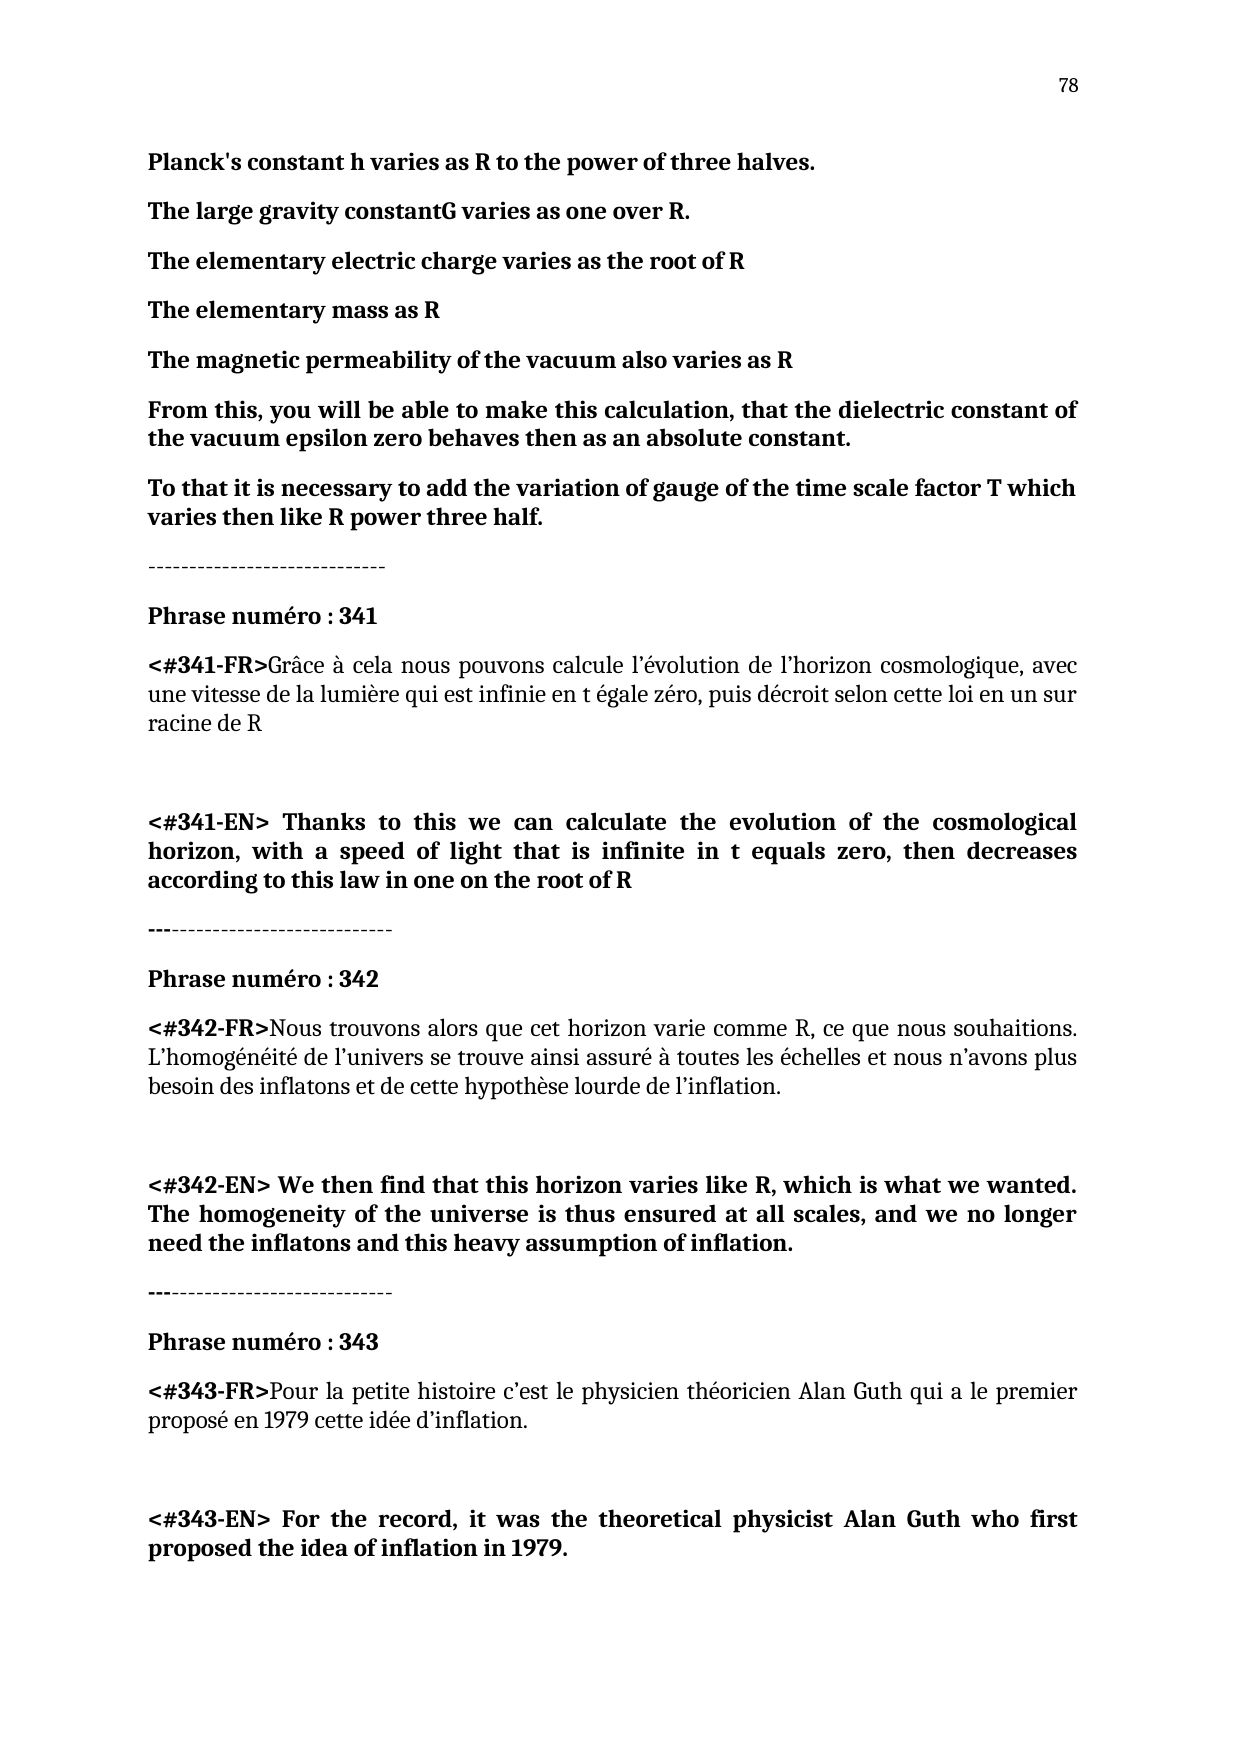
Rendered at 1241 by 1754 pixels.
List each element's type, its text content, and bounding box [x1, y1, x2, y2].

text ----------------------------- [148, 552, 1078, 581]
text <#341-FR>Grâce à cela nous pouvons calcule l’évolution de l’horizon cosmologique, avec une vitesse de la lumière qui est infinie en t égale zéro, puis décroit selon cette loi en un sur racine de R [148, 651, 1078, 738]
text <#341-EN> Thanks to this we can calculate the evolution of the cosmological horizon, with a speed of light that is infinite in t equals zero, then decreases according to this law in one on the root of R [148, 808, 1078, 894]
text From this, you will be able to make this calculation, that the dielectric constant of the vacuum epsilon zero behaves then as an absolute constant. [148, 396, 1078, 453]
text Phrase numéro : 343 [148, 1328, 1078, 1356]
text <#343-EN> For the record, it was the theoretical physicist Alan Guth who first proposed the idea of inflation in 1979. [148, 1505, 1078, 1563]
text To that it is necessary to add the variation of gauge of the time scale factor T which varies then like R power three half. [148, 474, 1078, 531]
text Phrase numéro : 341 [148, 602, 1078, 631]
text ------------------------------ [148, 915, 1078, 944]
text <#342-EN> We then find that this horizon varies like R, which is what we wanted. The homogeneity of the universe is thus ensured at all scales, and we no longer need the inflatons and this heavy assumption of inflation. [148, 1171, 1078, 1257]
text <#342-FR>Nous trouvons alors que cet horizon varie comme R, ce que nous souhaitions. L’homogénéité de l’univers se trouve ainsi assuré à toutes les échelles et nous n’avons plus besoin des inflatons et de cette hypothèse lourde de l’inflation. [148, 1014, 1078, 1101]
text Phrase numéro : 342 [148, 965, 1078, 993]
text The elementary mass as R [148, 296, 1078, 325]
text ------------------------------ [148, 1278, 1078, 1307]
text The magnetic permeability of the vacuum also varies as R [148, 346, 1078, 375]
text The elementary electric charge varies as the root of R [148, 247, 1078, 276]
text Planck's constant h varies as R to the power of three halves. [148, 148, 1078, 176]
text <#343-FR>Pour la petite histoire c’est le physicien théoricien Alan Guth qui a le premier proposé en 1979 cette idée d’inflation. [148, 1377, 1078, 1435]
text The large gravity constantG varies as one over R. [148, 197, 1078, 226]
